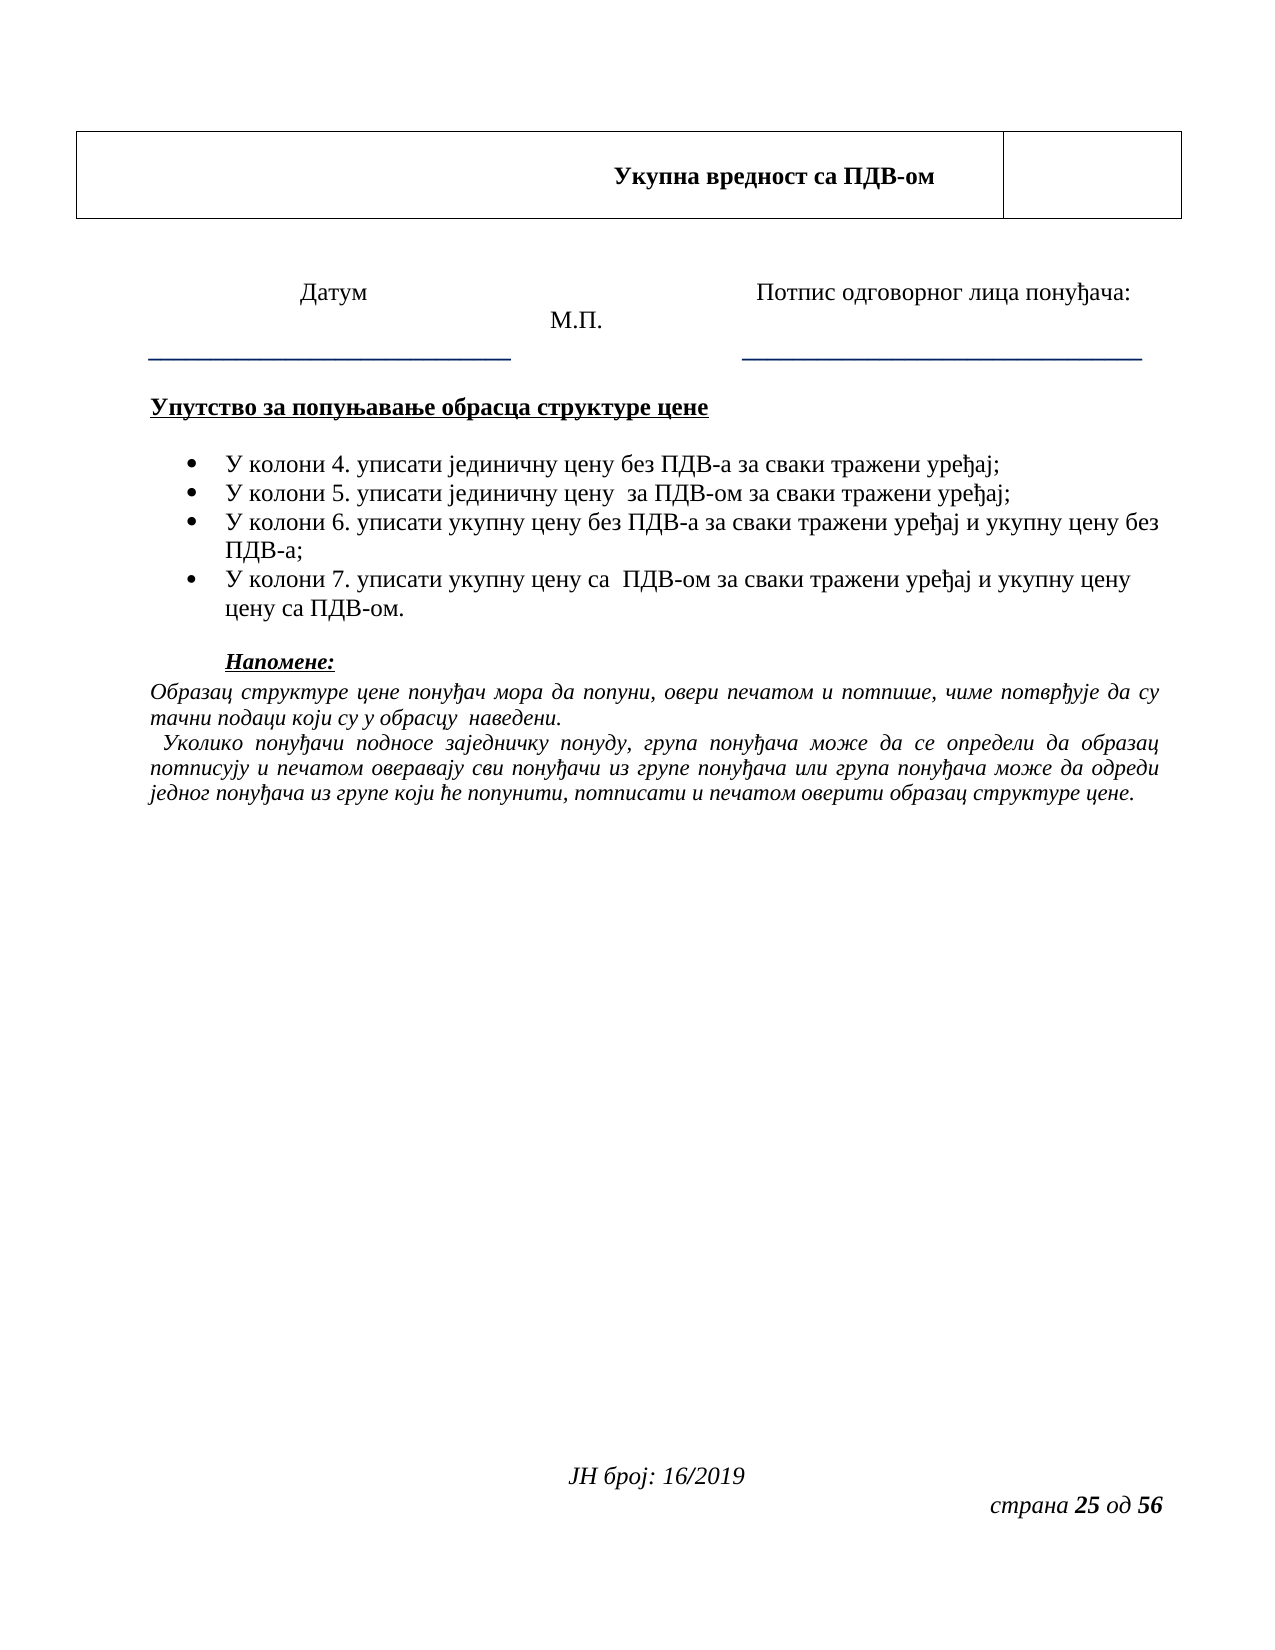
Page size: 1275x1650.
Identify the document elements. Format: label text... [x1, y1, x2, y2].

text Образац структуре цене понуђач мора да попуни, овери печатом и потпише, чиме потврђује да су тачни подаци који су у обрасцу наведени. [150, 679, 1160, 730]
text Уколико понуђачи подносе заједничку понуду, група понуђача може да се определи да образац потписују и печатом оверавају сви понуђачи из групе понуђача или група понуђача може да одреди једног понуђача из групе који ће попунити, потписати и печатом оверити образац структуре цене. [150, 730, 1160, 806]
list У колони 5. уписати јединичну цену за ПДВ-ом за сваки тражени уређај; [187, 478, 1162, 507]
text М.П. [450, 306, 1162, 334]
list У колони 6. уписати укупну цену без ПДВ-а за сваки тражени уређај и укупну цену без ПДВ-а; [187, 507, 1162, 564]
list У колони 4. уписати јединичну цену без ПДВ-а за сваки тражени уређај; [187, 449, 1162, 478]
text _____________________________ ________________________________ [150, 334, 1162, 363]
text Упутство за попуњавање обрасца структуре цене [150, 392, 1162, 421]
table_cell Укупна вредност са ПДВ-ом [77, 132, 1003, 218]
text Напомене: [225, 648, 1162, 674]
table_cell [1004, 132, 1181, 218]
text Датум Потпис одговорног лица понуђача: [225, 277, 1162, 306]
list У колони 7. уписати укупну цену са ПДВ-ом за сваки тражени уређај и укупну цену цену са ПДВ-ом. [187, 564, 1162, 622]
